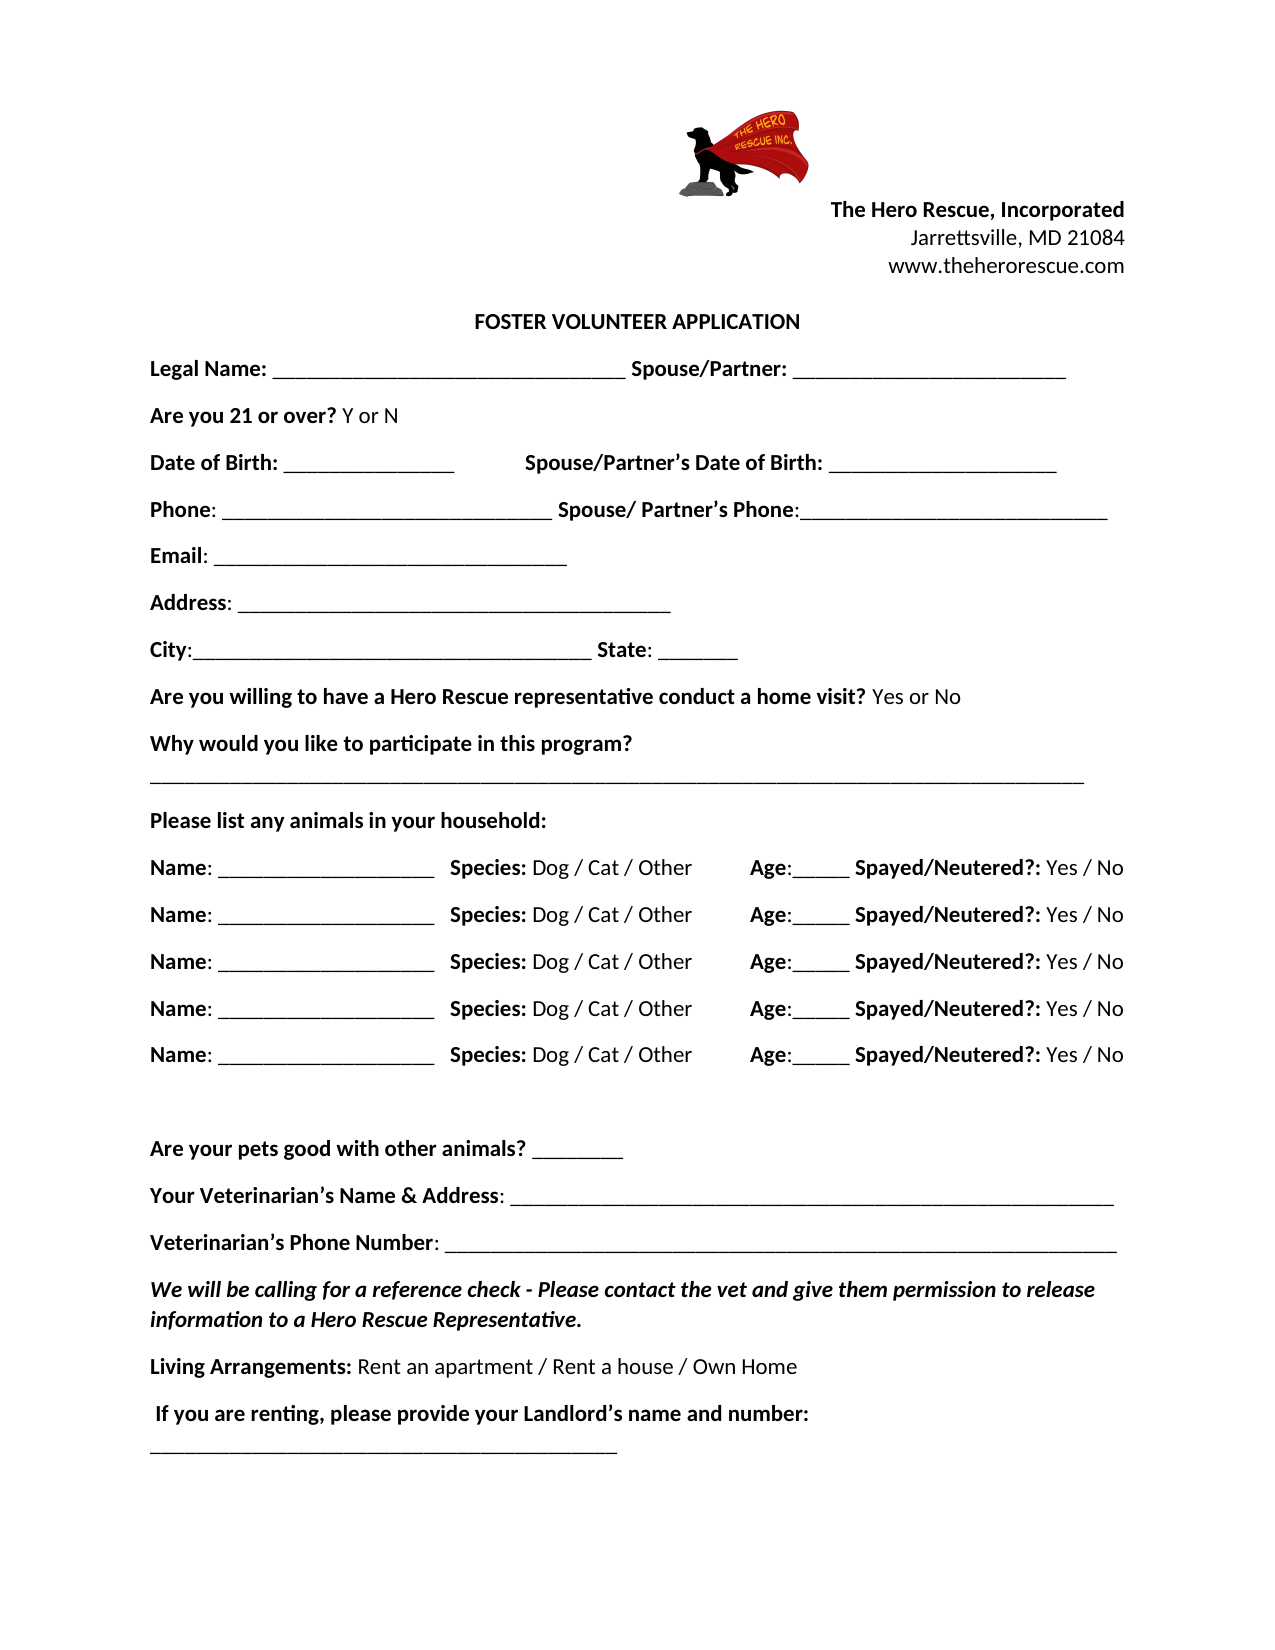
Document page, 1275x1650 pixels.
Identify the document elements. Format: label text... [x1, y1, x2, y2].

text Why would you like to participate in this program? __________________________________________________________________________________ [150, 729, 1125, 787]
text Date of Birth: _______________ Spouse/Partner’s Date of Birth: ____________________ [150, 448, 1125, 476]
text Your Veterinarian’s Name & Address: _____________________________________________________ [150, 1181, 1125, 1209]
text City:___________________________________ State: _______ [150, 635, 1125, 663]
text Veterinarian’s Phone Number: ___________________________________________________________ [150, 1228, 1125, 1256]
text Living Arrangements: Rent an apartment / Rent a house / Own Home [150, 1352, 1125, 1380]
text FOSTER VOLUNTEER APPLICATION [150, 307, 1125, 335]
text Please list any animals in your household: [150, 806, 1125, 834]
text Name: ___________________ Species: Dog / Cat / Other Age:_____ Spayed/Neutered?: Yes / No [150, 947, 1125, 975]
text Email: _______________________________ [150, 542, 1125, 570]
text Name: ___________________ Species: Dog / Cat / Other Age:_____ Spayed/Neutered?: Yes / No [150, 900, 1125, 928]
text Are you willing to have a Hero Rescue representative conduct a home visit? Yes or No [150, 682, 1125, 710]
text Are your pets good with other animals? ________ [150, 1134, 1125, 1162]
text Name: ___________________ Species: Dog / Cat / Other Age:_____ Spayed/Neutered?: Yes / No [150, 853, 1125, 881]
text If you are renting, please provide your Landlord’s name and number: _________________________________________ [150, 1399, 1125, 1457]
text Are you 21 or over? Y or N [150, 401, 1125, 429]
text Phone: _____________________________ Spouse/ Partner’s Phone:___________________________ [150, 495, 1125, 523]
text Legal Name: _______________________________ Spouse/Partner: ________________________ [150, 354, 1125, 382]
text Address: ______________________________________ [150, 588, 1125, 617]
text Name: ___________________ Species: Dog / Cat / Other Age:_____ Spayed/Neutered?: Yes / No [150, 994, 1125, 1022]
picture [652, 75, 831, 218]
text Name: ___________________ Species: Dog / Cat / Other Age:_____ Spayed/Neutered?: Yes / No [150, 1041, 1125, 1069]
text We will be calling for a reference check - Please contact the vet and give them permission to release information to a Hero Rescue Representative. [150, 1275, 1125, 1333]
